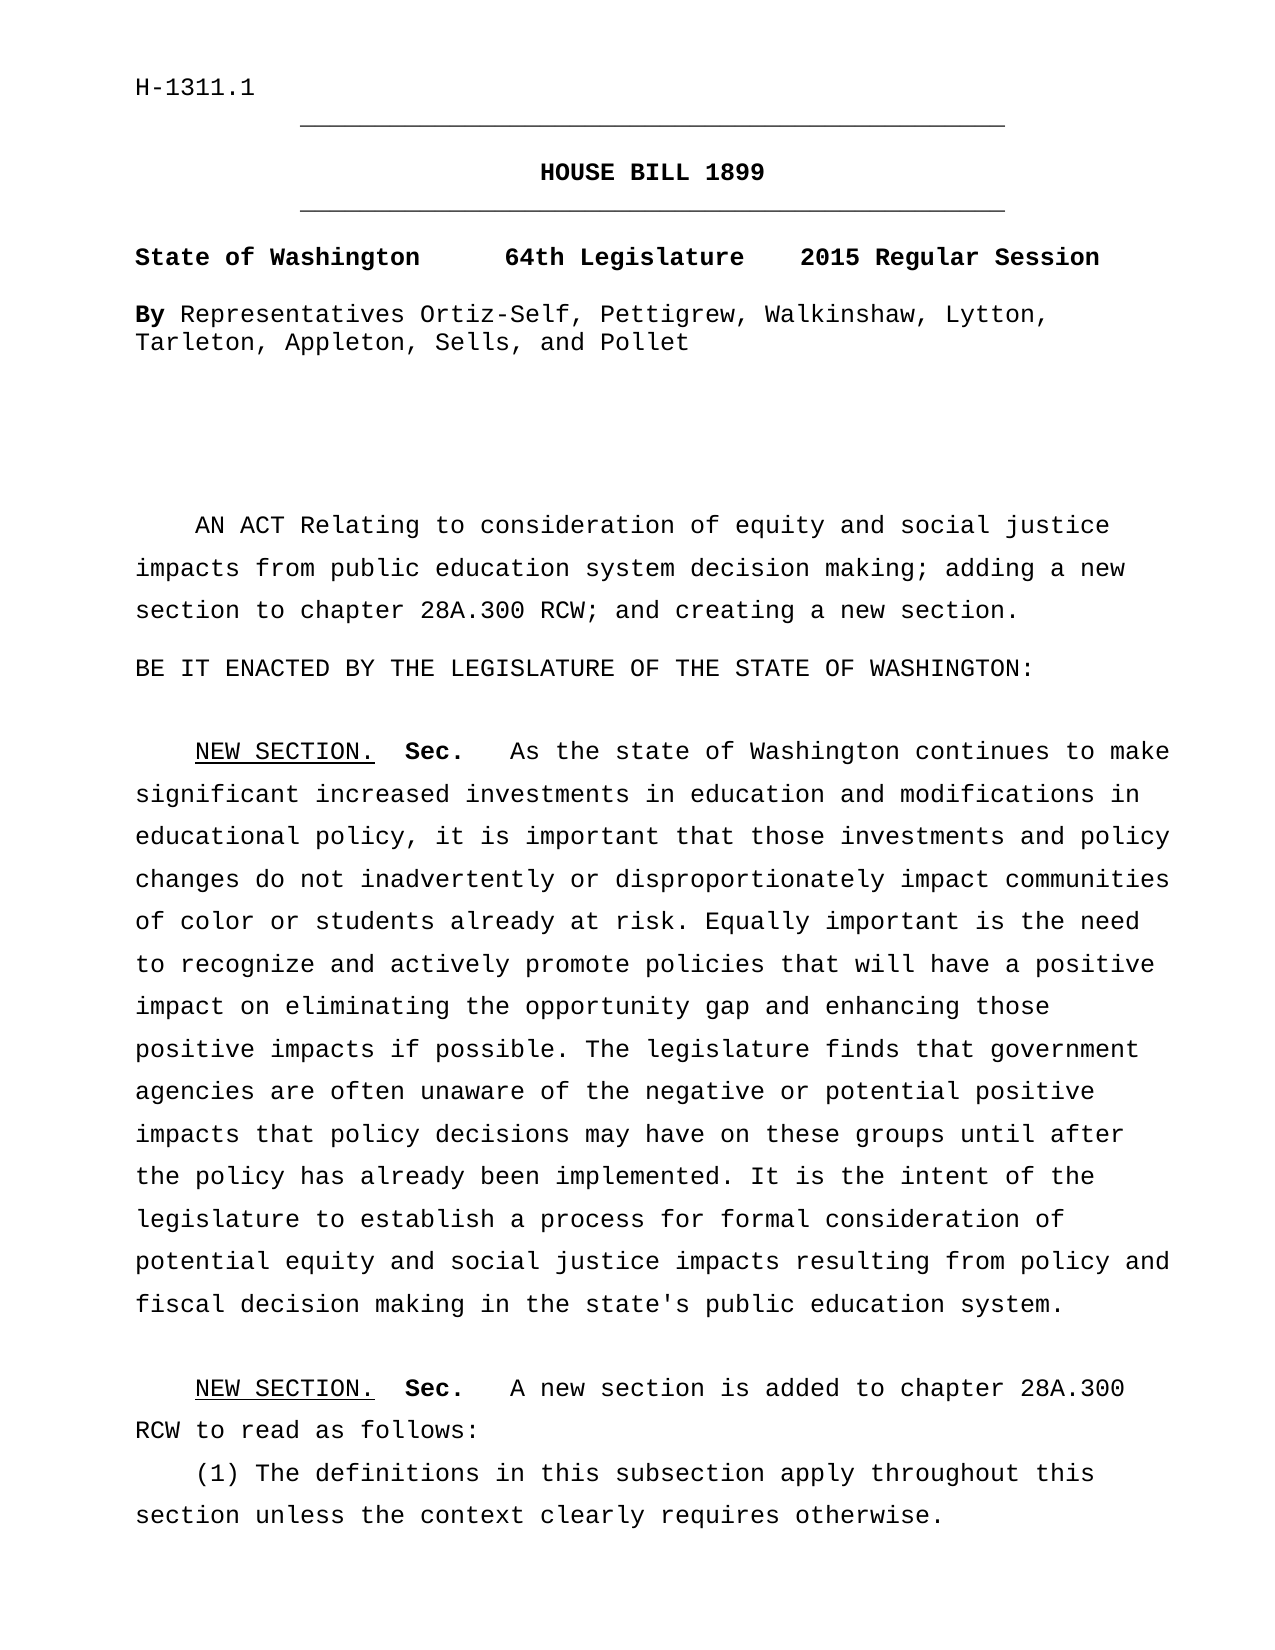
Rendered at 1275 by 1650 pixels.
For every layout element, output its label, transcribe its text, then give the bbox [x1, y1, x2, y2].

text NEW SECTION. Sec. As the state of Washington continues to make significant increased investments in education and modifications in educational policy, it is important that those investments and policy changes do not inadvertently or disproportionately impact communities of color or students already at risk. Equally important is the need to recognize and actively promote policies that will have a positive impact on eliminating the opportunity gap and enhancing those positive impacts if possible. The legislature finds that government agencies are often unaware of the negative or potential positive impacts that policy decisions may have on these groups until after the policy has already been implemented. It is the intent of the legislature to establish a process for formal consideration of potential equity and social justice impacts resulting from policy and fiscal decision making in the state's public education system. [135, 726, 1170, 1321]
text H-1311.1 [135, 75, 1170, 103]
text BE IT ENACTED BY THE LEGISLATURE OF THE STATE OF WASHINGTON: [135, 656, 1170, 684]
text HOUSE BILL 1899 [135, 160, 1170, 188]
text State of Washington 64th Legislature 2015 Regular Session [135, 245, 1170, 273]
text By Representatives Ortiz-Self, Pettigrew, Walkinshaw, Lytton, Tarleton, Appleton, Sells, and Pollet [135, 302, 1170, 358]
text (1) The definitions in this subsection apply throughout this section unless the context clearly requires otherwise. [135, 1447, 1170, 1532]
text _______________________________________________ [135, 103, 1170, 132]
text AN ACT Relating to consideration of equity and social justice impacts from public education system decision making; adding a new section to chapter 28A.300 RCW; and creating a new section. [135, 500, 1170, 627]
text _______________________________________________ [135, 188, 1170, 217]
text NEW SECTION. Sec. A new section is added to chapter 28A.300 RCW to read as follows: [135, 1362, 1170, 1447]
